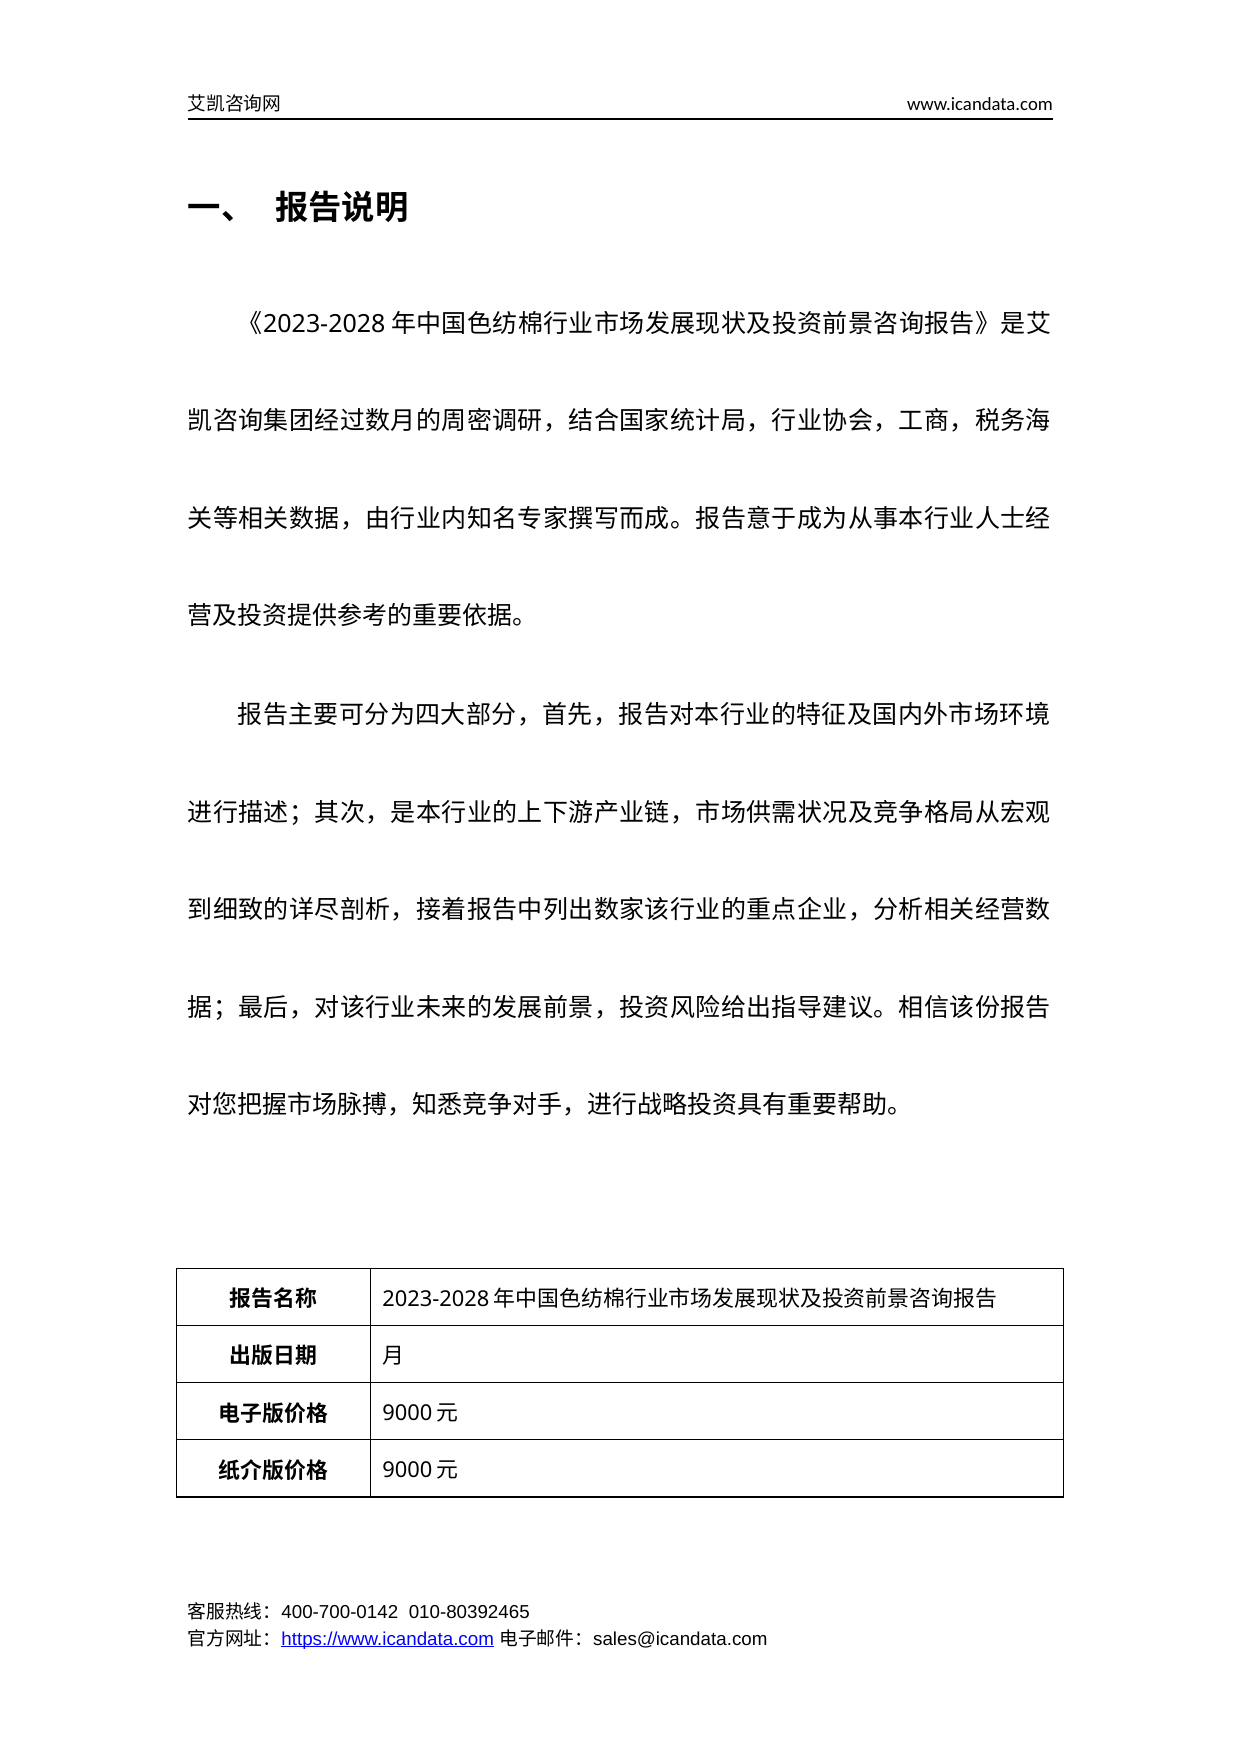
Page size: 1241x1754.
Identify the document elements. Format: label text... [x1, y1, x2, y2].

table_cell 电子版价格 [177, 1383, 370, 1439]
table_cell 9000元 [371, 1440, 1063, 1496]
table_cell 纸介版价格 [177, 1440, 370, 1496]
subtitle 报告说明 [187, 172, 1053, 237]
table_header 报告名称 [177, 1269, 370, 1325]
table_cell 9000元 [371, 1383, 1063, 1439]
table_cell 出版日期 [177, 1326, 370, 1382]
table_cell 月 [371, 1326, 1063, 1382]
text 报告主要可分为四大部分，首先，报告对本行业的特征及国内外市场环境进行描述；其次，是本行业的上下游产业链，市场供需状况及竞争格局从宏观到细致的详尽剖析，接着报告中列出数家该行业的重点企业，分析相关经营数据；最后，对该行业未来的发展前景，投资风险给出指导建议。相信该份报告对您把握市场脉搏，知悉竞争对手，进行战略投资具有重要帮助。 [187, 681, 1053, 1136]
text 《2023-2028年中国色纺棉行业市场发展现状及投资前景咨询报告》是艾凯咨询集团经过数月的周密调研，结合国家统计局，行业协会，工商，税务海关等相关数据，由行业内知名专家撰写而成。报告意于成为从事本行业人士经营及投资提供参考的重要依据。 [187, 289, 1053, 646]
table_header 2023-2028年中国色纺棉行业市场发展现状及投资前景咨询报告 [371, 1269, 1063, 1325]
